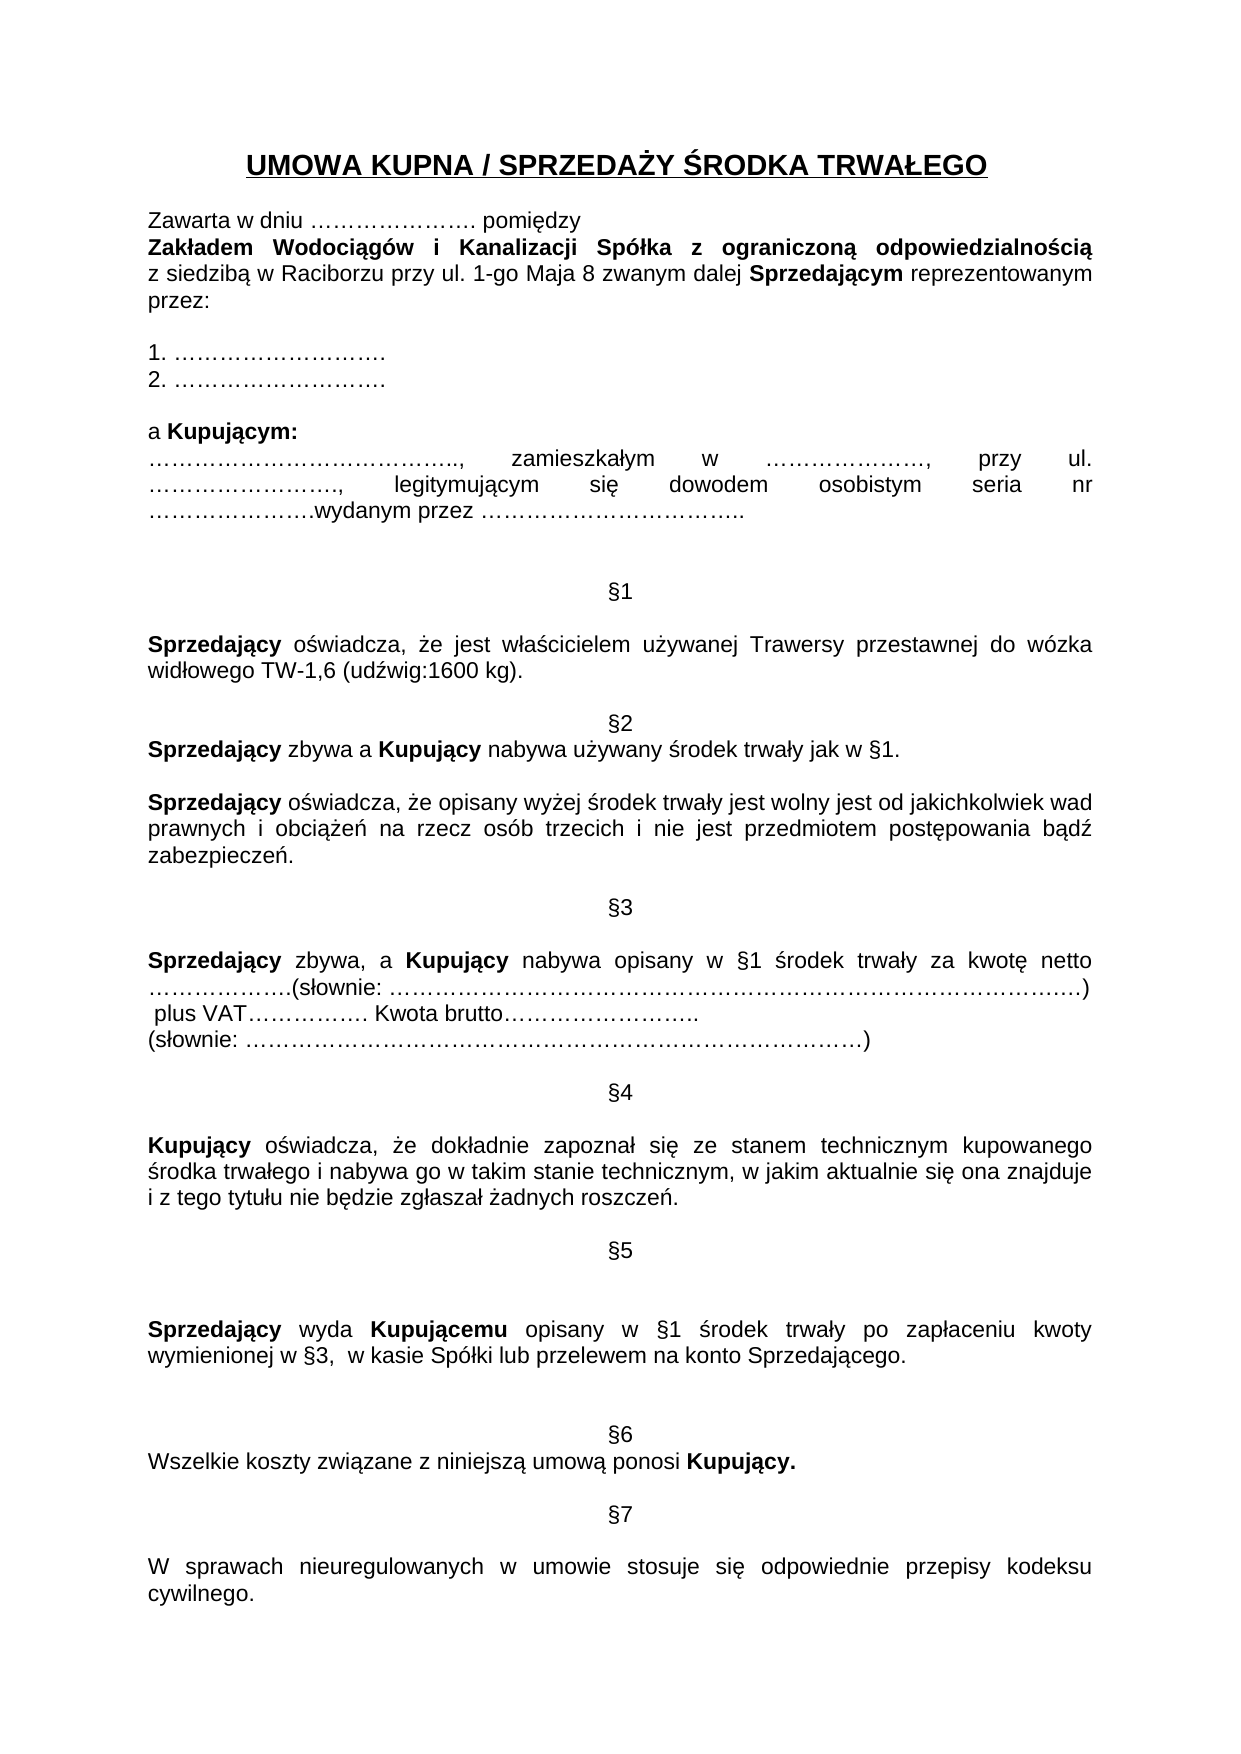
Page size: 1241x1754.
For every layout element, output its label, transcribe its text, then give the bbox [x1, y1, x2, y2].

text Sprzedający oświadcza, że opisany wyżej środek trwały jest wolny jest od jakichkolwiek wad prawnych i obciążeń na rzecz osób trzecich i nie jest przedmiotem postępowania bądź zabezpieczeń. [148, 789, 1093, 868]
text §2 [148, 710, 1093, 736]
text Sprzedający zbywa a Kupujący nabywa używany środek trwały jak w §1. [148, 736, 1093, 763]
text W sprawach nieuregulowanych w umowie stosuje się odpowiednie przepisy kodeksu cywilnego. [148, 1553, 1093, 1606]
text ………………………………….., zamieszkałym w …………………, przy ul. ……………………., legitymującym się dowodem osobistym seria nr ………………….wydanym przez …………………………….. [148, 445, 1093, 524]
text 1. ………………………. [148, 313, 1093, 366]
text 2. ………………………. [148, 366, 1093, 392]
text Sprzedający oświadcza, że jest właścicielem używanej Trawersy przestawnej do wózka widłowego TW-1,6 (udźwig:1600 kg). [148, 631, 1093, 683]
text Sprzedający zbywa, a Kupujący nabywa opisany w §1 środek trwały za kwotę netto ……………….(słownie: …………………………………………………………………………….…) [148, 947, 1093, 1000]
text UMOWA KUPNA / SPRZEDAŻY ŚRODKA TRWAŁEGO [148, 148, 1086, 181]
text Zakładem Wodociągów i Kanalizacji Spółka z ograniczoną odpowiedzialnością z siedzibą w Raciborzu przy ul. 1-go Maja 8 zwanym dalej Sprzedającym reprezentowanym przez: [148, 234, 1093, 313]
text §1 [148, 578, 1093, 604]
text plus VAT……………. Kwota brutto…………………….. [148, 1000, 1093, 1026]
text Sprzedający wyda Kupującemu opisany w §1 środek trwały po zapłaceniu kwoty wymienionej w §3, w kasie Spółki lub przelewem na konto Sprzedającego. [148, 1316, 1093, 1369]
text §4 [148, 1079, 1093, 1105]
text Kupujący oświadcza, że dokładnie zapoznał się ze stanem technicznym kupowanego środka trwałego i nabywa go w takim stanie technicznym, w jakim aktualnie się ona znajduje i z tego tytułu nie będzie zgłaszał żadnych roszczeń. [148, 1132, 1093, 1211]
text (słownie: ………………………………………………………………………) [148, 1026, 1093, 1052]
text §3 [148, 894, 1093, 921]
text §5 [148, 1237, 1093, 1263]
text Wszelkie koszty związane z niniejszą umową ponosi Kupujący. [148, 1448, 1093, 1474]
text a Kupującym: [148, 418, 1093, 445]
text §6 [148, 1421, 1093, 1448]
text Zawarta w dniu …………………. pomiędzy [148, 207, 1093, 234]
text §7 [148, 1501, 1093, 1527]
